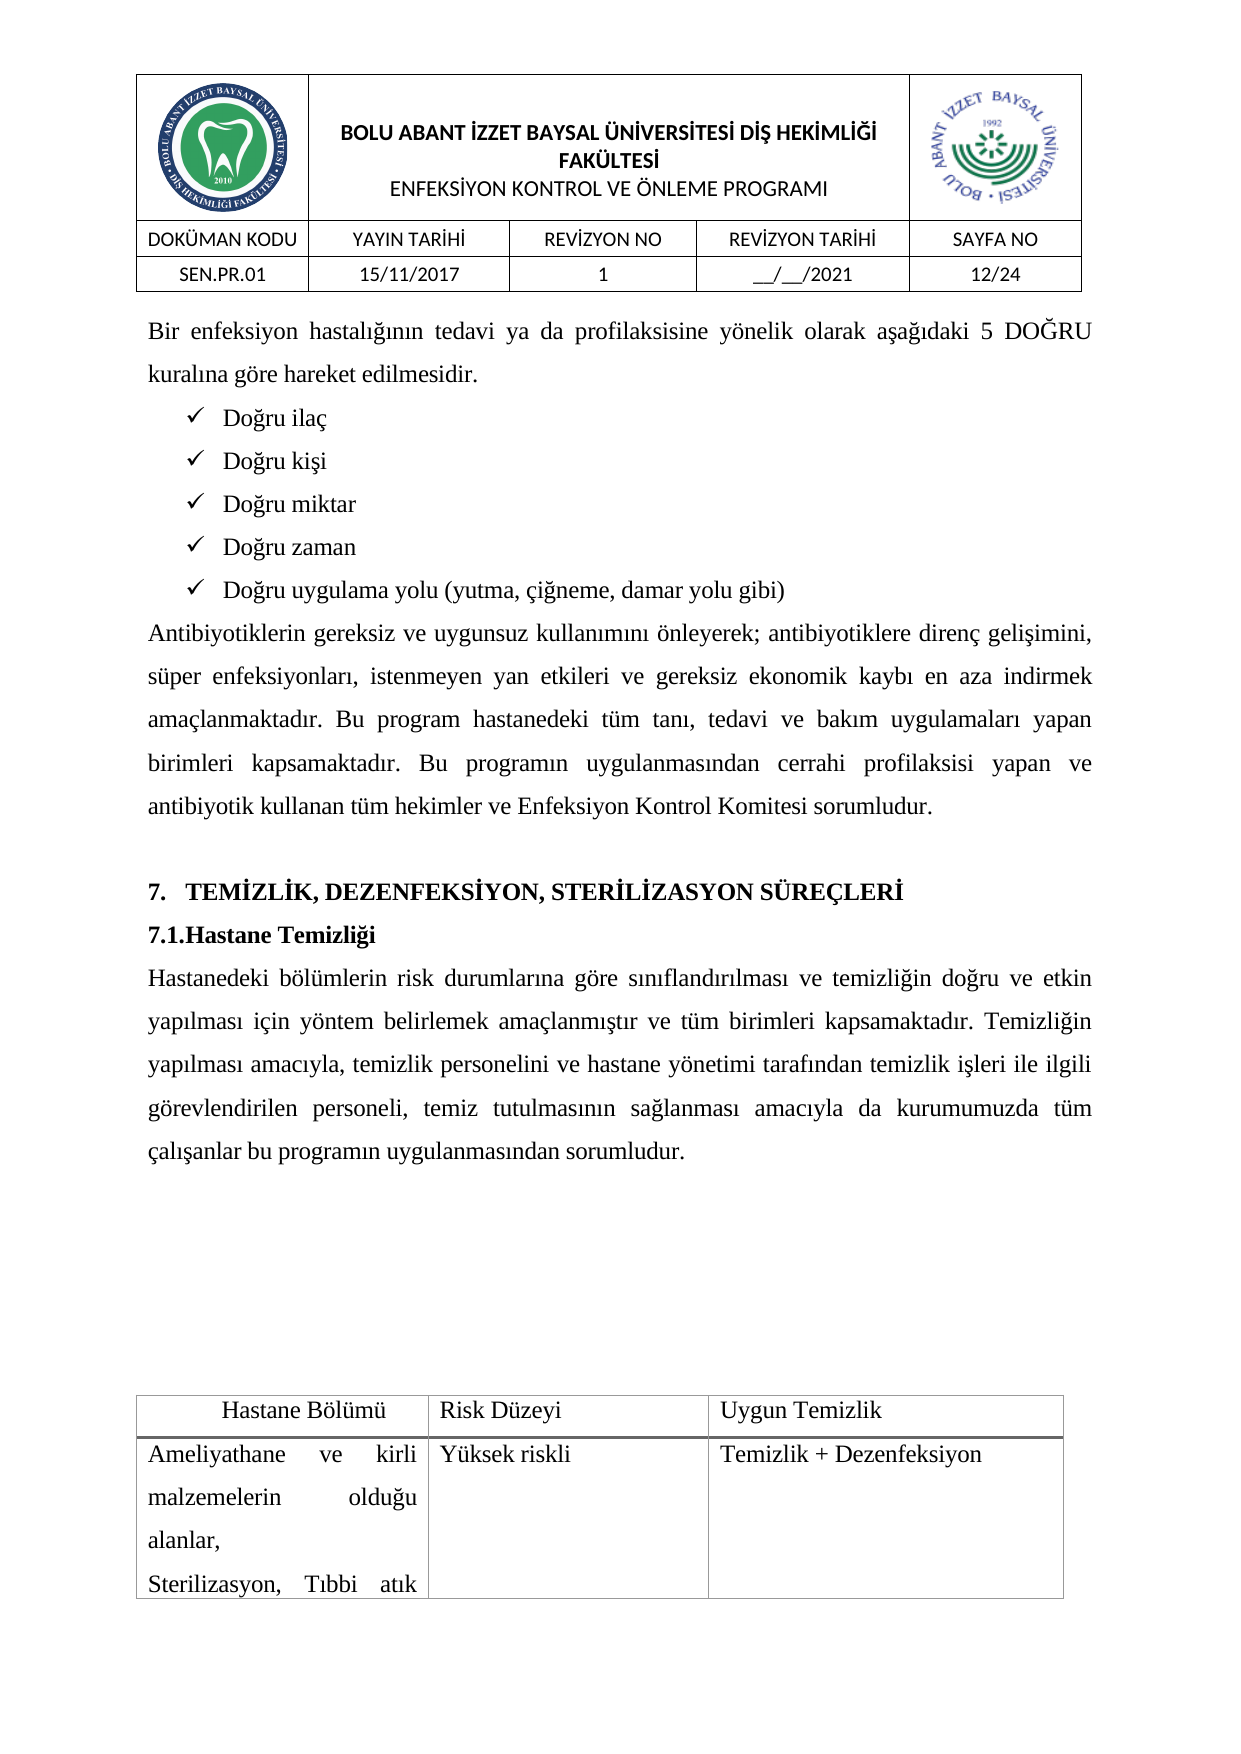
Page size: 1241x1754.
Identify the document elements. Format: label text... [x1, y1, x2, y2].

text Antibiyotiklerin gereksiz ve uygunsuz kullanımını önleyerek; antibiyotiklere direnç gelişimini, süper enfeksiyonları, istenmeyen yan etkileri ve gereksiz ekonomik kaybı en aza indirmek amaçlanmaktadır. Bu program hastanedeki tüm tanı, tedavi ve bakım uygulamaları yapan birimleri kapsamaktadır. Bu programın uygulanmasından cerrahi profilaksisi yapan ve antibiyotik kullanan tüm hekimler ve Enfeksiyon Kontrol Komitesi sorumludur. [148, 618, 1093, 819]
table_header Risk Düzeyi [429, 1396, 708, 1436]
list Hastane Temizliği [148, 920, 1093, 949]
table_cell Temizlik + Dezenfeksiyon [709, 1439, 1063, 1597]
table_header Uygun Temizlik [709, 1396, 1063, 1436]
table_cell Yüksek riskli [429, 1439, 708, 1597]
table_header Hastane Bölümü [137, 1396, 428, 1436]
list Doğru uygulama yolu (yutma, çiğneme, damar yolu gibi) [185, 575, 1093, 604]
list Doğru zaman [185, 532, 1093, 561]
text Hastanedeki bölümlerin risk durumlarına göre sınıflandırılması ve temizliğin doğru ve etkin yapılması için yöntem belirlemek amaçlanmıştır ve tüm birimleri kapsamaktadır. Temizliğin yapılması amacıyla, temizlik personelini ve hastane yönetimi tarafından temizlik işleri ile ilgili görevlendirilen personeli, temiz tutulmasının sağlanması amacıyla da kurumumuzda tüm çalışanlar bu programın uygulanmasından sorumludur. [148, 963, 1093, 1164]
list Doğru kişi [185, 446, 1093, 474]
text Bir enfeksiyon hastalığının tedavi ya da profilaksisine yönelik olarak aşağıdaki 5 DOĞRU kuralına göre hareket edilmesidir. [148, 316, 1093, 388]
list TEMİZLİK, DEZENFEKSİYON, STERİLİZASYON SÜREÇLERİ [148, 877, 1093, 906]
picture [158, 83, 288, 212]
picture [931, 90, 1060, 205]
list Doğru ilaç [185, 403, 1093, 431]
list Doğru miktar [185, 489, 1093, 518]
